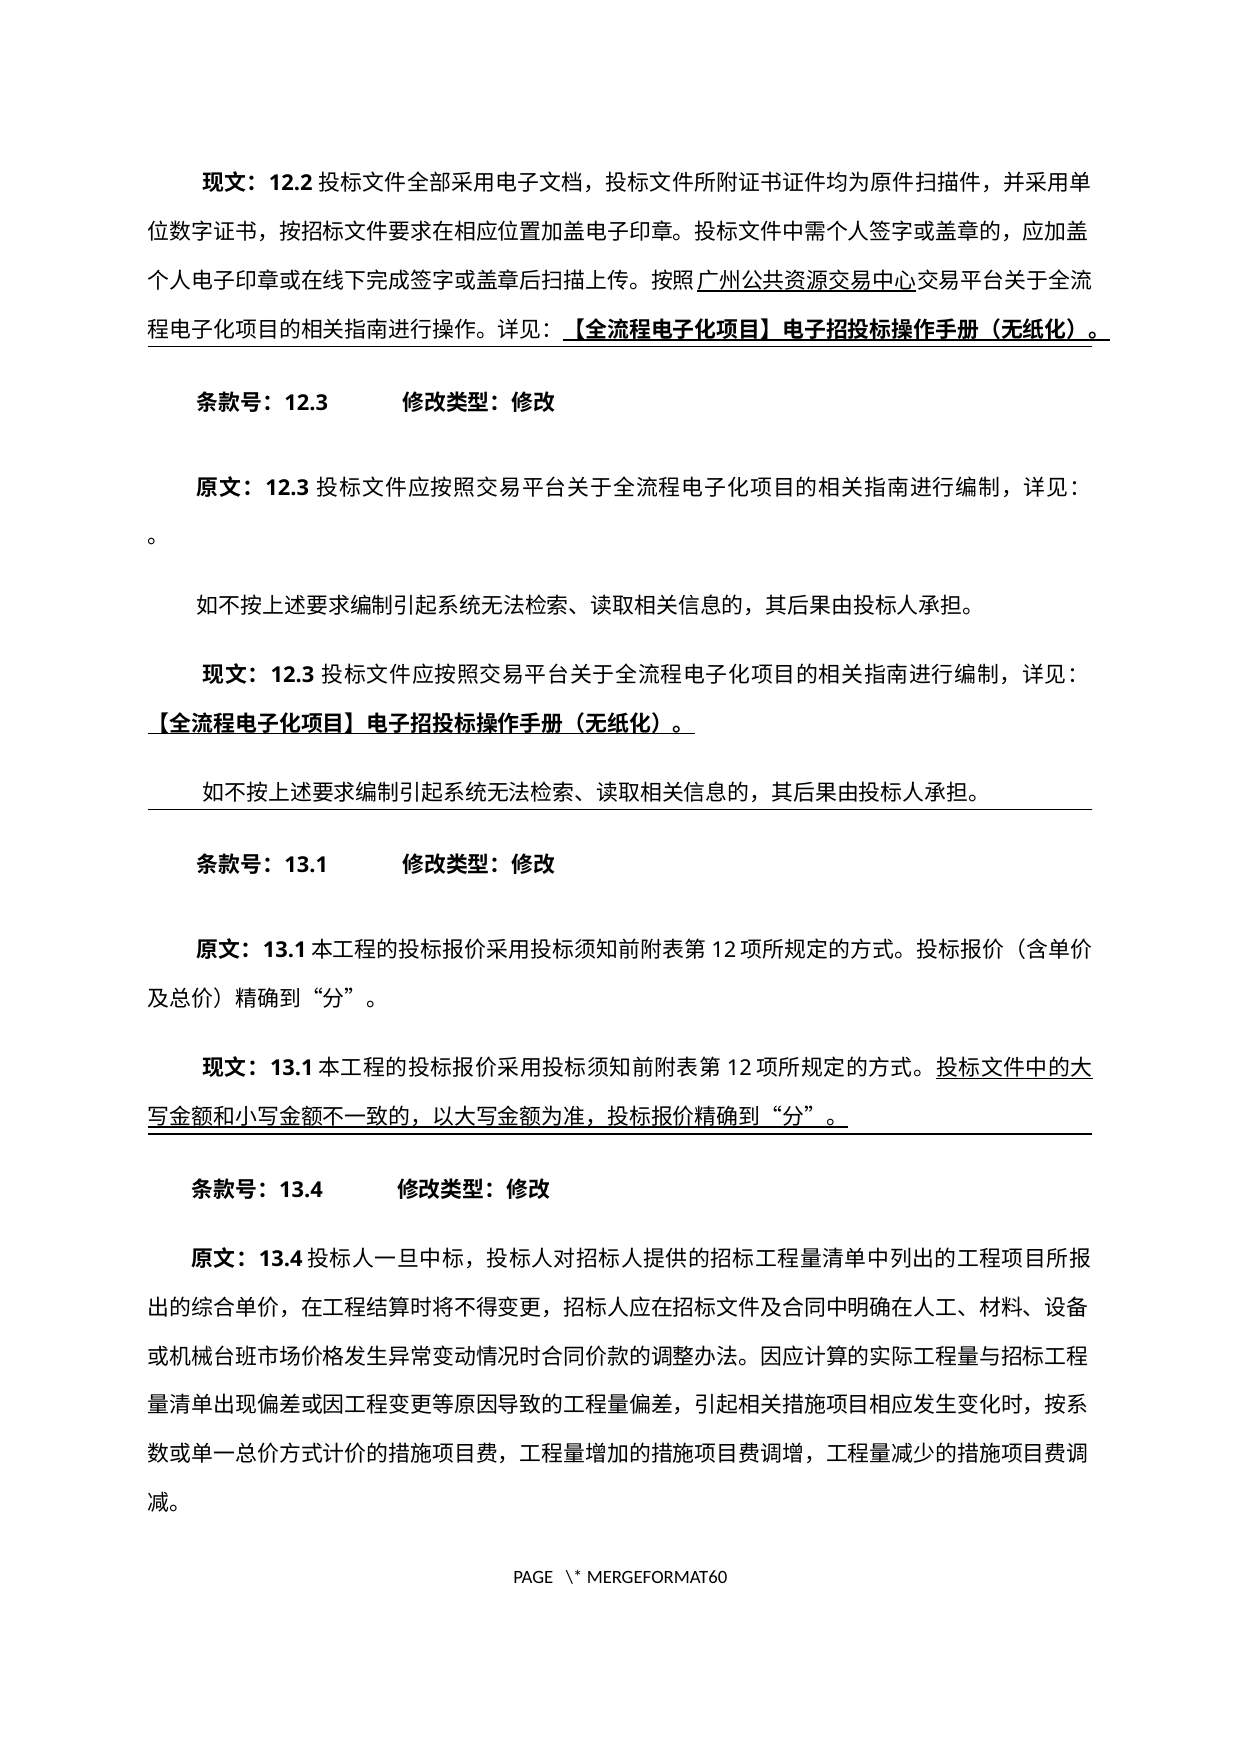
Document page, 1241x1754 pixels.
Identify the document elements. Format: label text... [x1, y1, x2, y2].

text 现文：12.2 投标文件全部采用电子文档，投标文件所附证书证件均为原件扫描件，并采用单位数字证书，按招标文件要求在相应位置加盖电子印章。投标文件中需个人签字或盖章的，应加盖个人电子印章或在线下完成签字或盖章后扫描上传。按照广州公共资源交易中心交易平台关于全流程电子化项目的相关指南进行操作。详见：【全流程电子化项目】电子招投标操作手册（无纸化）。 [148, 165, 1092, 346]
text 如不按上述要求编制引起系统无法检索、读取相关信息的，其后果由投标人承担。 [148, 774, 1092, 809]
text 如不按上述要求编制引起系统无法检索、读取相关信息的，其后果由投标人承担。 [148, 587, 1092, 620]
text 原文：13.4投标人一旦中标，投标人对招标人提供的招标工程量清单中列出的工程项目所报出的综合单价，在工程结算时将不得变更，招标人应在招标文件及合同中明确在人工、材料、设备或机械台班市场价格发生异常变动情况时合同价款的调整办法。因应计算的实际工程量与招标工程量清单出现偏差或因工程变更等原因导致的工程量偏差，引起相关措施项目相应发生变化时，按系数或单一总价方式计价的措施项目费，工程量增加的措施项目费调增，工程量减少的措施项目费调减。 [148, 1241, 1092, 1517]
text 条款号：13.4 修改类型：修改 [148, 1172, 1092, 1204]
text 现文：12.3 投标文件应按照交易平台关于全流程电子化项目的相关指南进行编制，详见：【全流程电子化项目】电子招投标操作手册（无纸化）。 [148, 656, 1092, 738]
text 现文：13.1本工程的投标报价采用投标须知前附表第12项所规定的方式。投标文件中的大写金额和小写金额不一致的，以大写金额为准，投标报价精确到“分”。 [148, 1050, 1092, 1133]
text 条款号：13.1 修改类型：修改 [148, 847, 1092, 879]
text 条款号：12.3 修改类型：修改 [148, 384, 1092, 417]
text 原文：12.3 投标文件应按照交易平台关于全流程电子化项目的相关指南进行编制，详见： 。 [148, 469, 1092, 551]
text 原文：13.1本工程的投标报价采用投标须知前附表第12项所规定的方式。投标报价（含单价及总价）精确到“分”。 [148, 932, 1092, 1013]
